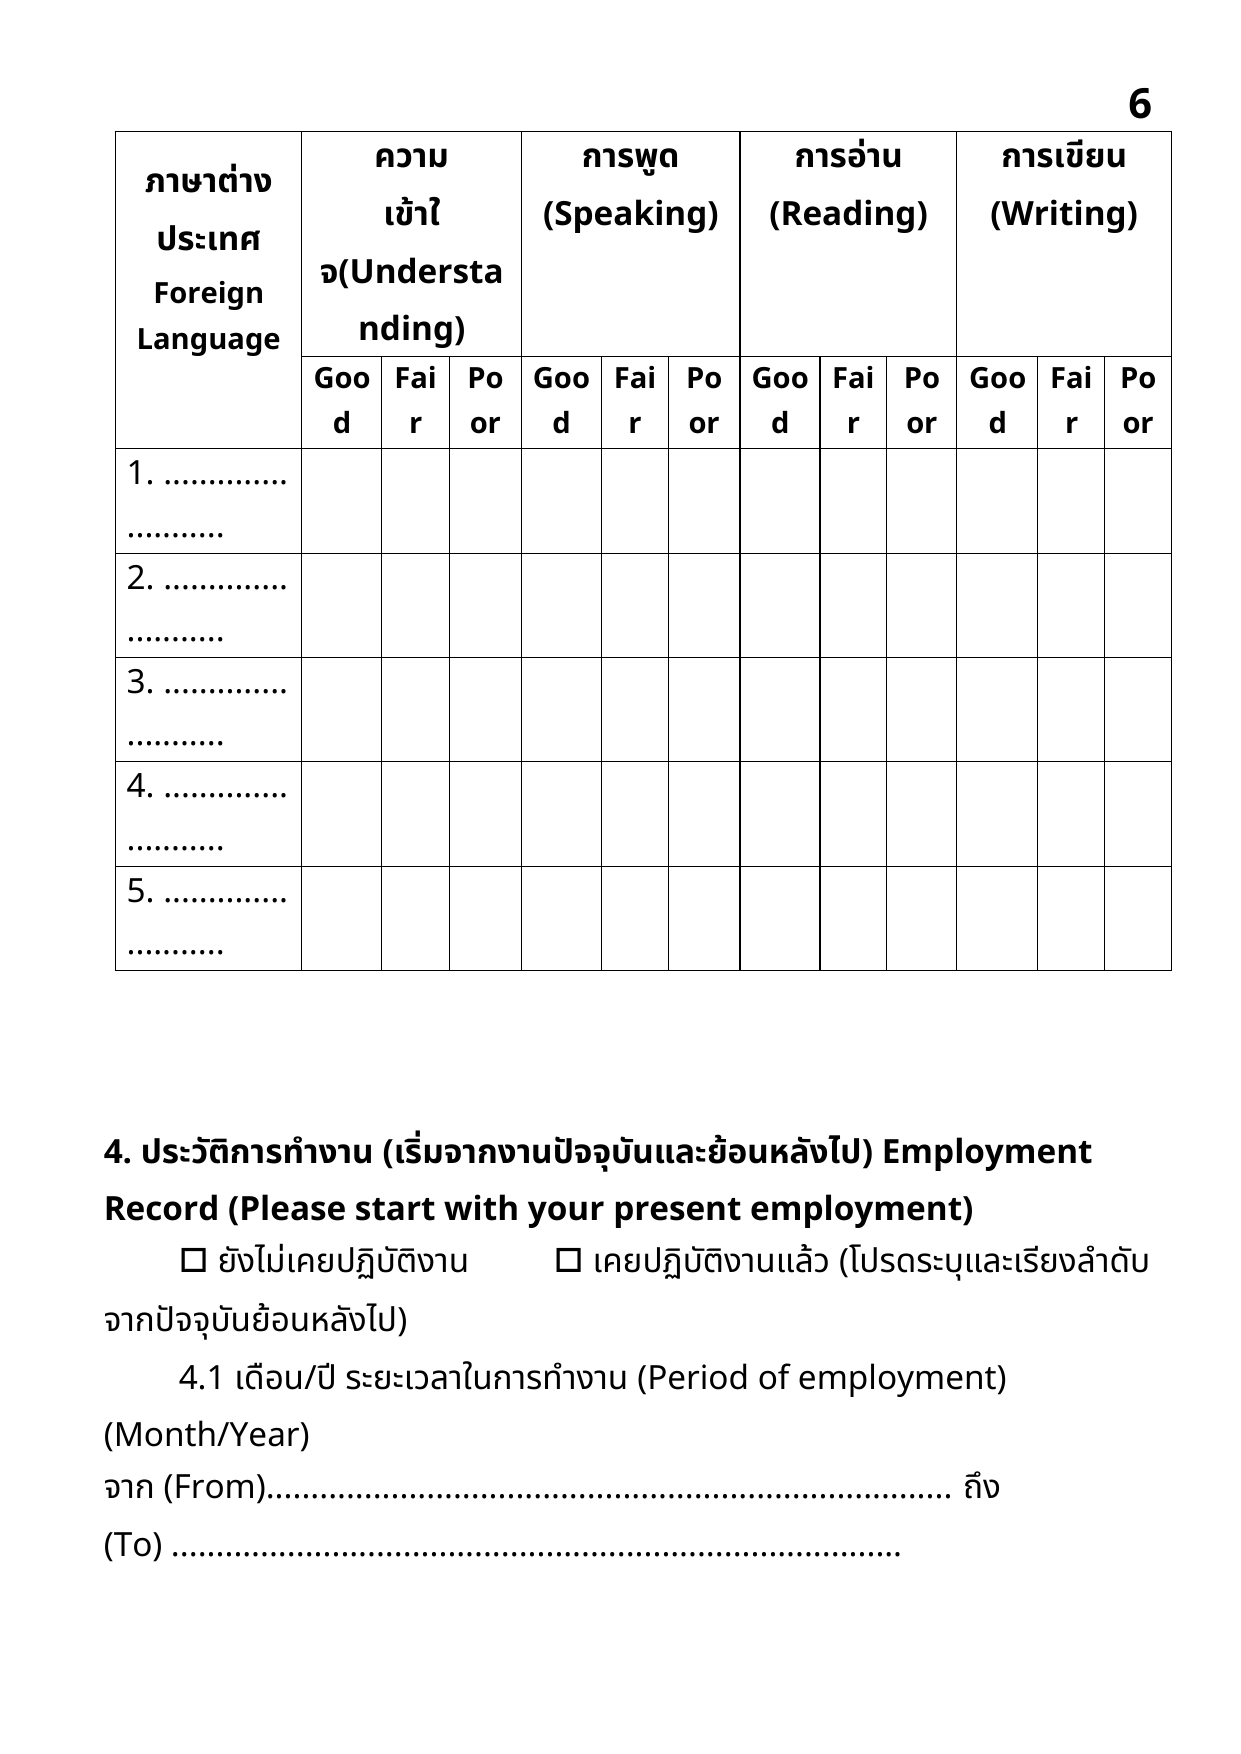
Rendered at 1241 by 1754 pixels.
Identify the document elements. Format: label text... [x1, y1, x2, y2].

table_cell 4. ......................... [116, 762, 301, 866]
table_cell [821, 449, 886, 552]
table_cell Poor [450, 357, 521, 448]
table_cell [522, 867, 601, 970]
table_cell Fair [1038, 357, 1104, 448]
table_cell [821, 658, 886, 761]
table_cell Poor [1105, 357, 1171, 448]
table_header การพูด (Speaking) [522, 132, 739, 356]
table_cell [669, 554, 739, 657]
table_cell [522, 554, 601, 657]
text 4.1 เดือน/ปี ระยะเวลาในการทำงาน (Period of employment) (Month/Year) [103, 1353, 1152, 1456]
table_cell Good [522, 357, 601, 448]
table_cell [957, 762, 1037, 866]
table_header ความเข้าใจ(Understanding) [302, 132, 521, 356]
table_cell [522, 658, 601, 761]
table_cell [450, 867, 521, 970]
table_cell [821, 867, 886, 970]
table_cell [741, 449, 819, 552]
table_cell [1105, 449, 1171, 552]
table_cell [602, 658, 668, 761]
table_cell [450, 554, 521, 657]
table_cell [382, 449, 449, 552]
table_header การอ่าน (Reading) [741, 132, 956, 356]
table_cell Fair [602, 357, 668, 448]
table_cell [741, 658, 819, 761]
table_cell [302, 449, 381, 552]
table_cell [887, 762, 956, 866]
table_header การเขียน (Writing) [957, 132, 1171, 356]
text จาก (From)............................................................................. ถึง (To) .................................................................................. [103, 1463, 1152, 1566]
table_cell [382, 867, 449, 970]
table_cell [302, 554, 381, 657]
table_cell [957, 867, 1037, 970]
text ยังไม่เคยปฏิบัติงาน เคยปฏิบัติงานแล้ว (โปรดระบุและเรียงลำดับจากปัจจุบันย้อนหลังไป) [103, 1237, 1152, 1346]
table_cell [382, 554, 449, 657]
table_cell [887, 867, 956, 970]
table_cell [1105, 762, 1171, 866]
table_cell [382, 658, 449, 761]
table_cell [669, 867, 739, 970]
table_cell [522, 449, 601, 552]
table_cell [957, 658, 1037, 761]
table_cell [821, 762, 886, 866]
table_cell [1038, 449, 1104, 552]
table_cell [887, 449, 956, 552]
table_cell [602, 762, 668, 866]
table_cell [741, 554, 819, 657]
table_cell [382, 762, 449, 866]
table_cell [669, 658, 739, 761]
table_cell [669, 449, 739, 552]
table_cell [1038, 867, 1104, 970]
table_cell [887, 658, 956, 761]
table_cell [602, 449, 668, 552]
table_cell 2. ......................... [116, 554, 301, 657]
table_cell 1. ......................... [116, 449, 301, 552]
table_cell [741, 867, 819, 970]
table_cell [450, 658, 521, 761]
table_cell [1038, 554, 1104, 657]
table_cell [1105, 554, 1171, 657]
table_cell [302, 762, 381, 866]
table_cell [602, 867, 668, 970]
table_cell 3. ......................... [116, 658, 301, 761]
table_cell Good [302, 357, 381, 448]
table_cell [1105, 867, 1171, 970]
table_cell [887, 554, 956, 657]
table_cell [1105, 658, 1171, 761]
table_cell Good [957, 357, 1037, 448]
table_cell Poor [887, 357, 956, 448]
table_cell 5. ......................... [116, 867, 301, 970]
table_cell [1038, 762, 1104, 866]
table_cell [522, 762, 601, 866]
table_cell [741, 762, 819, 866]
table_cell [957, 449, 1037, 552]
table_cell Fair [821, 357, 886, 448]
table_cell [450, 762, 521, 866]
text 4. ประวัติการทำงาน (เริ่มจากงานปัจจุบันและย้อนหลังไป) Employment Record (Please start with your present employment) [103, 1128, 1152, 1230]
table_cell Good [741, 357, 819, 448]
table_header ภาษาต่างประเทศ Foreign Language [116, 132, 301, 448]
table_cell [302, 867, 381, 970]
table_cell [669, 762, 739, 866]
table_cell [821, 554, 886, 657]
table_cell [602, 554, 668, 657]
table_cell [302, 658, 381, 761]
table_cell Fair [382, 357, 449, 448]
table_cell [450, 449, 521, 552]
table_cell Poor [669, 357, 739, 448]
table_cell [1038, 658, 1104, 761]
table_cell [957, 554, 1037, 657]
